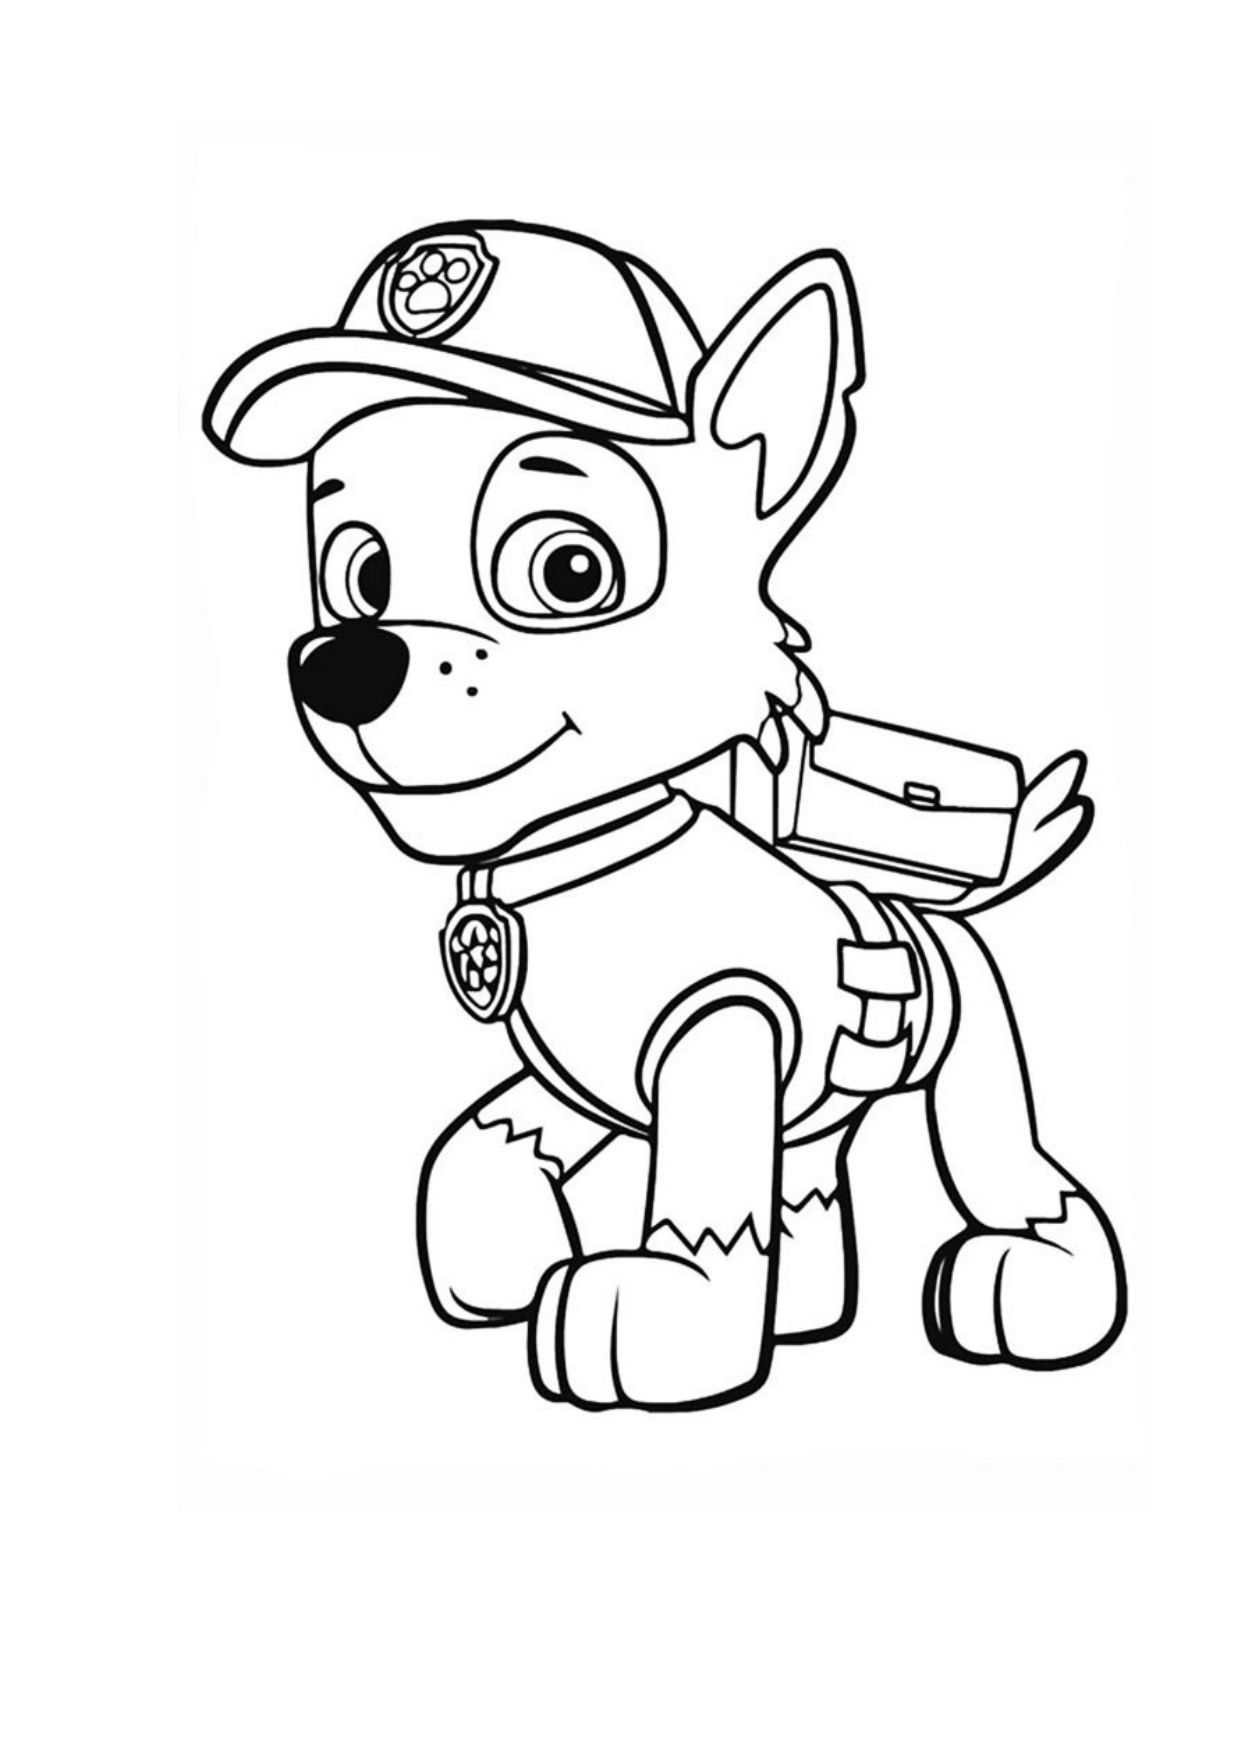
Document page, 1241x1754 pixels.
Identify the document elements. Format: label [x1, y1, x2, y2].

picture [177, 118, 1152, 1511]
